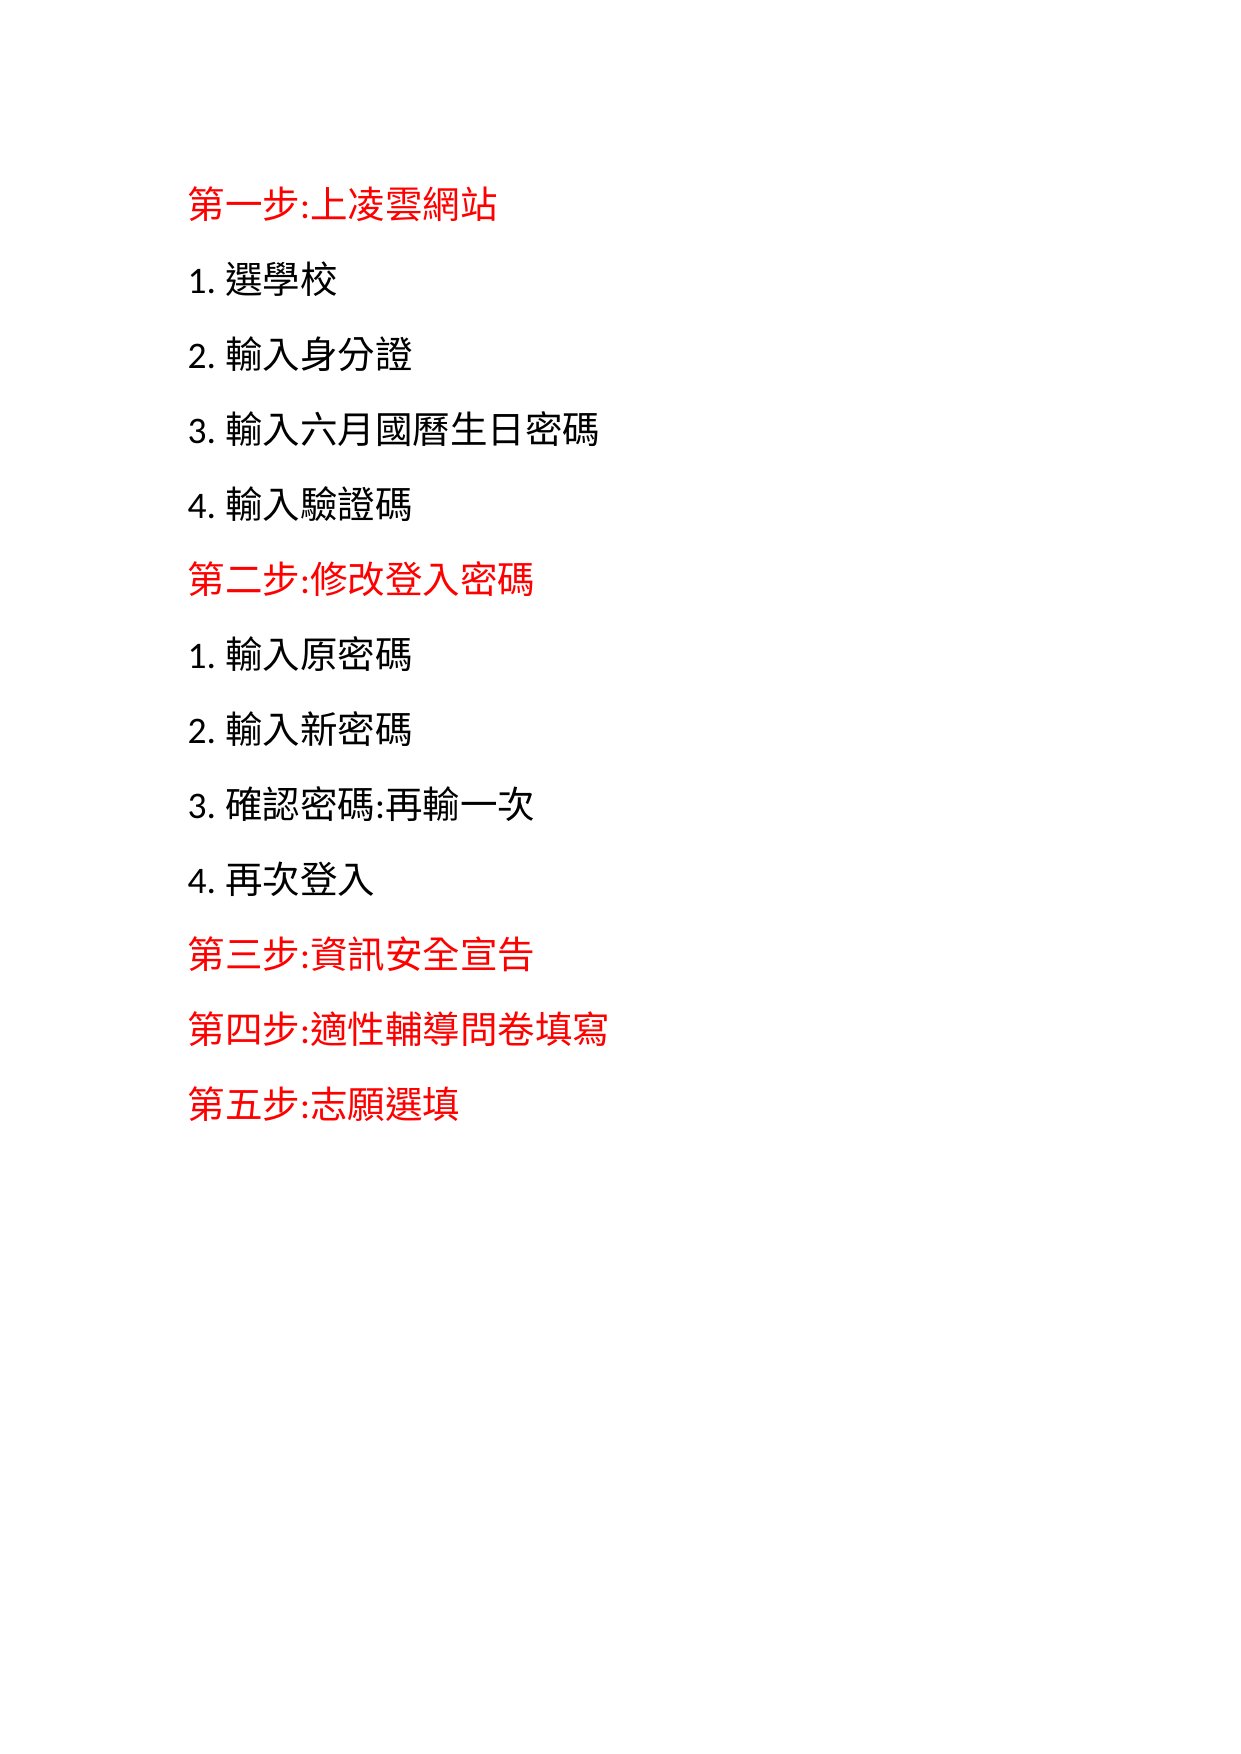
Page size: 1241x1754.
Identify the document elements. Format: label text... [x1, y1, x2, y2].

text 第四步:適性輔導問卷填寫 [187, 989, 1053, 1064]
text 第三步:資訊安全宣告 [187, 914, 1053, 989]
list 輸入驗證碼 [187, 464, 1053, 539]
list 再次登入 [187, 839, 1053, 914]
list 確認密碼:再輸一次 [187, 764, 1053, 839]
list 輸入新密碼 [187, 689, 1053, 764]
list 輸入身分證 [187, 314, 1053, 389]
text 第五步:志願選填 [187, 1064, 1053, 1139]
text 第一步:上凌雲網站 [187, 164, 1053, 239]
list 選學校 [187, 239, 1053, 314]
list 輸入六月國曆生日密碼 [187, 389, 1053, 464]
text 第二步:修改登入密碼 [187, 539, 1053, 614]
list 輸入原密碼 [187, 614, 1053, 689]
